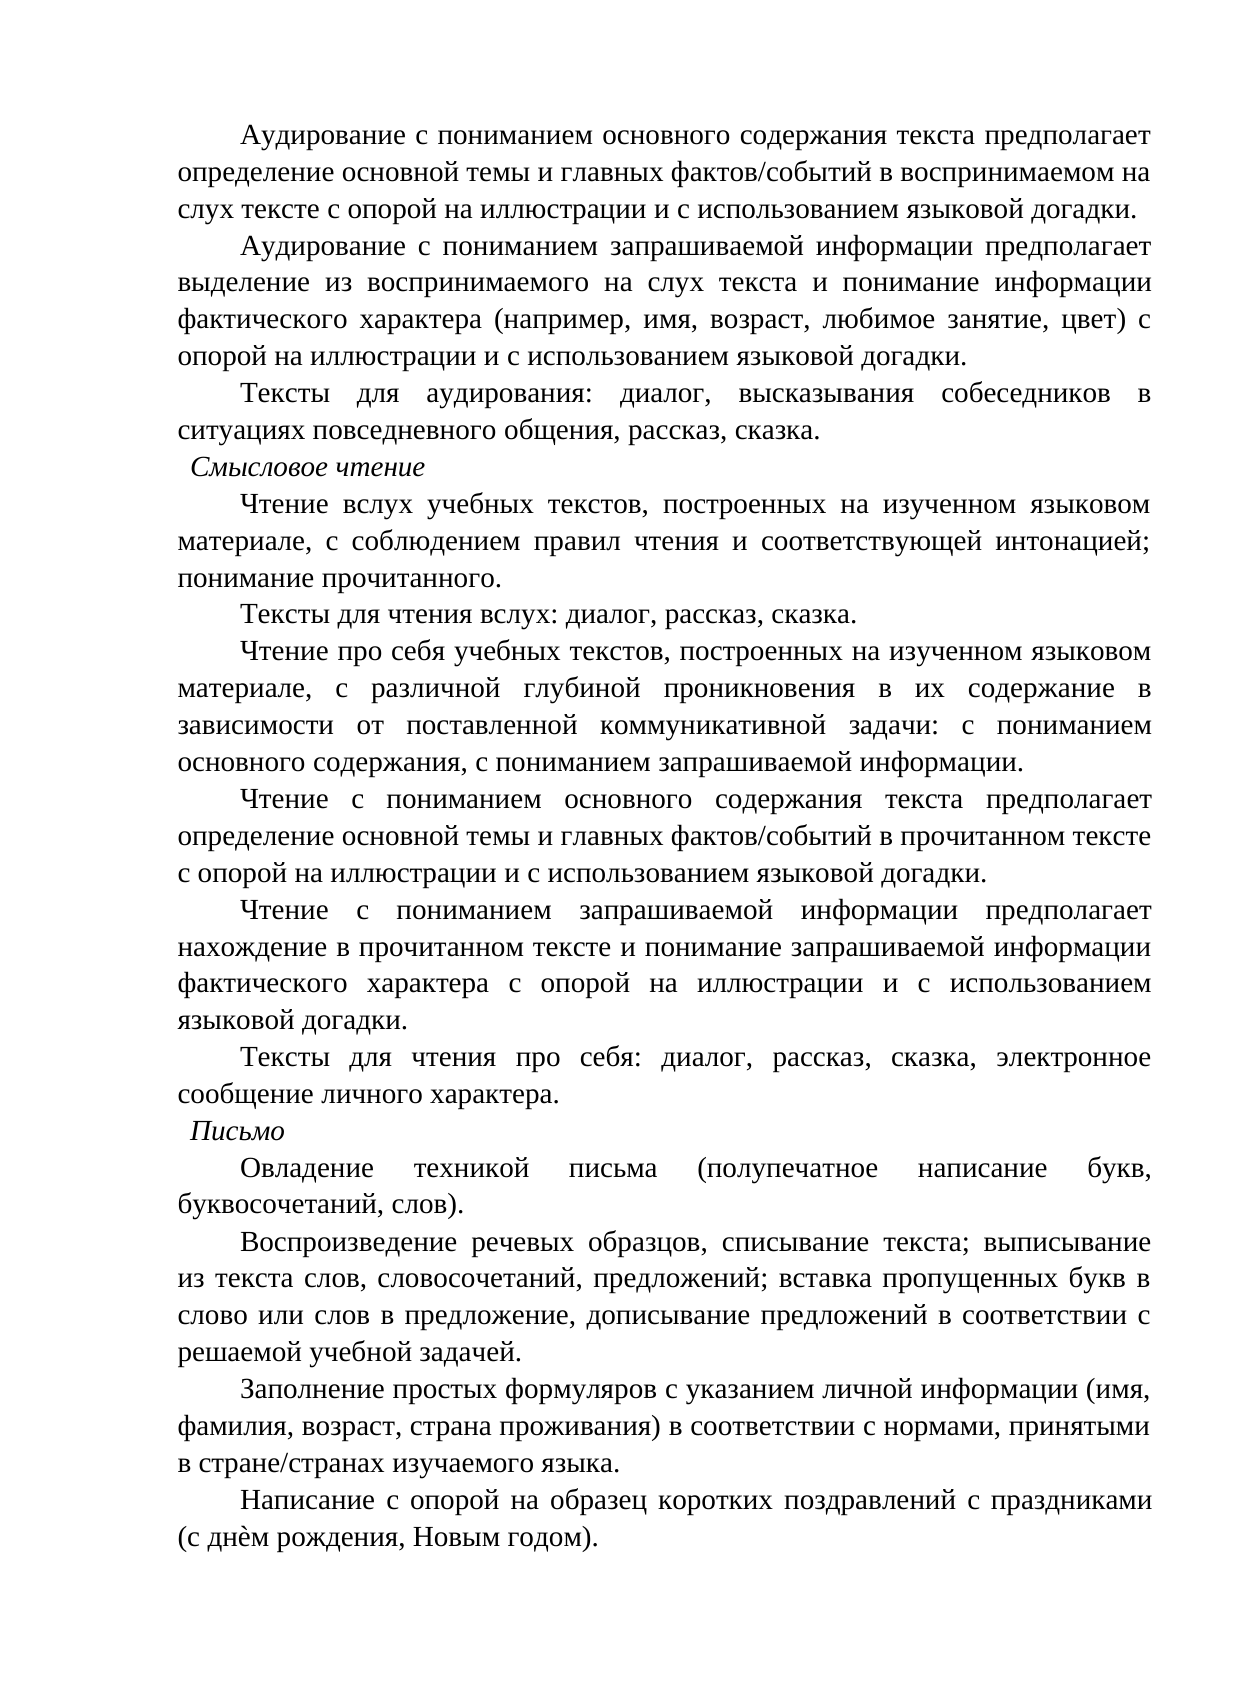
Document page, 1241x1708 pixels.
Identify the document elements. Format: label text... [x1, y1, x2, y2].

text Тексты для чтения вслух: диалог, рассказ, сказка. [240, 597, 1192, 630]
text Чтение с пониманием основного содержания текста предполагает определение основной темы и главных фактов/событий в прочитанном тексте с опорой на иллюстрации и с использованием языковой догадки. [177, 781, 1152, 888]
text Тексты для чтения про себя: диалог, рассказ, сказка, электронное сообщение личного характера. [177, 1039, 1152, 1110]
text Аудирование с пониманием основного содержания текста предполагает определение основной темы и главных фактов/событий в воспринимаемом на слух тексте с опорой на иллюстрации и с использованием языковой догадки. [177, 117, 1151, 224]
text Смысловое чтение [190, 449, 1192, 483]
text Тексты для аудирования: диалог, высказывания собеседников в ситуациях повседневного общения, рассказ, сказка. [177, 375, 1152, 446]
text Чтение про себя учебных текстов, построенных на изученном языковом материале, с различной глубиной проникновения в их содержание в зависимости от поставленной коммуникативной задачи: с пониманием основного содержания, с пониманием запрашиваемой информации. [177, 633, 1152, 778]
text Чтение с пониманием запрашиваемой информации предполагает нахождение в прочитанном тексте и понимание запрашиваемой информации фактического характера с опорой на иллюстрации и с использованием языковой догадки. [177, 892, 1152, 1036]
text Письмо [190, 1113, 1192, 1147]
text Аудирование с пониманием запрашиваемой информации предполагает выделение из воспринимаемого на слух текста и понимание информации фактического характера (например, имя, возраст, любимое занятие, цвет) с опорой на иллюстрации и с использованием языковой догадки. [177, 228, 1152, 372]
text Написание с опорой на образец коротких поздравлений с праздниками (с днѐм рождения, Новым годом). [177, 1482, 1152, 1552]
text Овладение техникой письма (полупечатное написание букв, буквосочетаний, слов). [177, 1150, 1152, 1220]
text Заполнение простых формуляров с указанием личной информации (имя, фамилия, возраст, страна проживания) в соответствии с нормами, принятыми в стране/странах изучаемого языка. [177, 1371, 1151, 1478]
text Чтение вслух учебных текстов, построенных на изученном языковом материале, с соблюдением правил чтения и соответствующей интонацией; понимание прочитанного. [177, 486, 1151, 593]
text Воспроизведение речевых образцов, списывание текста; выписывание из текста слов, словосочетаний, предложений; вставка пропущенных букв в слово или слов в предложение, дописывание предложений в соответствии с решаемой учебной задачей. [177, 1224, 1152, 1368]
